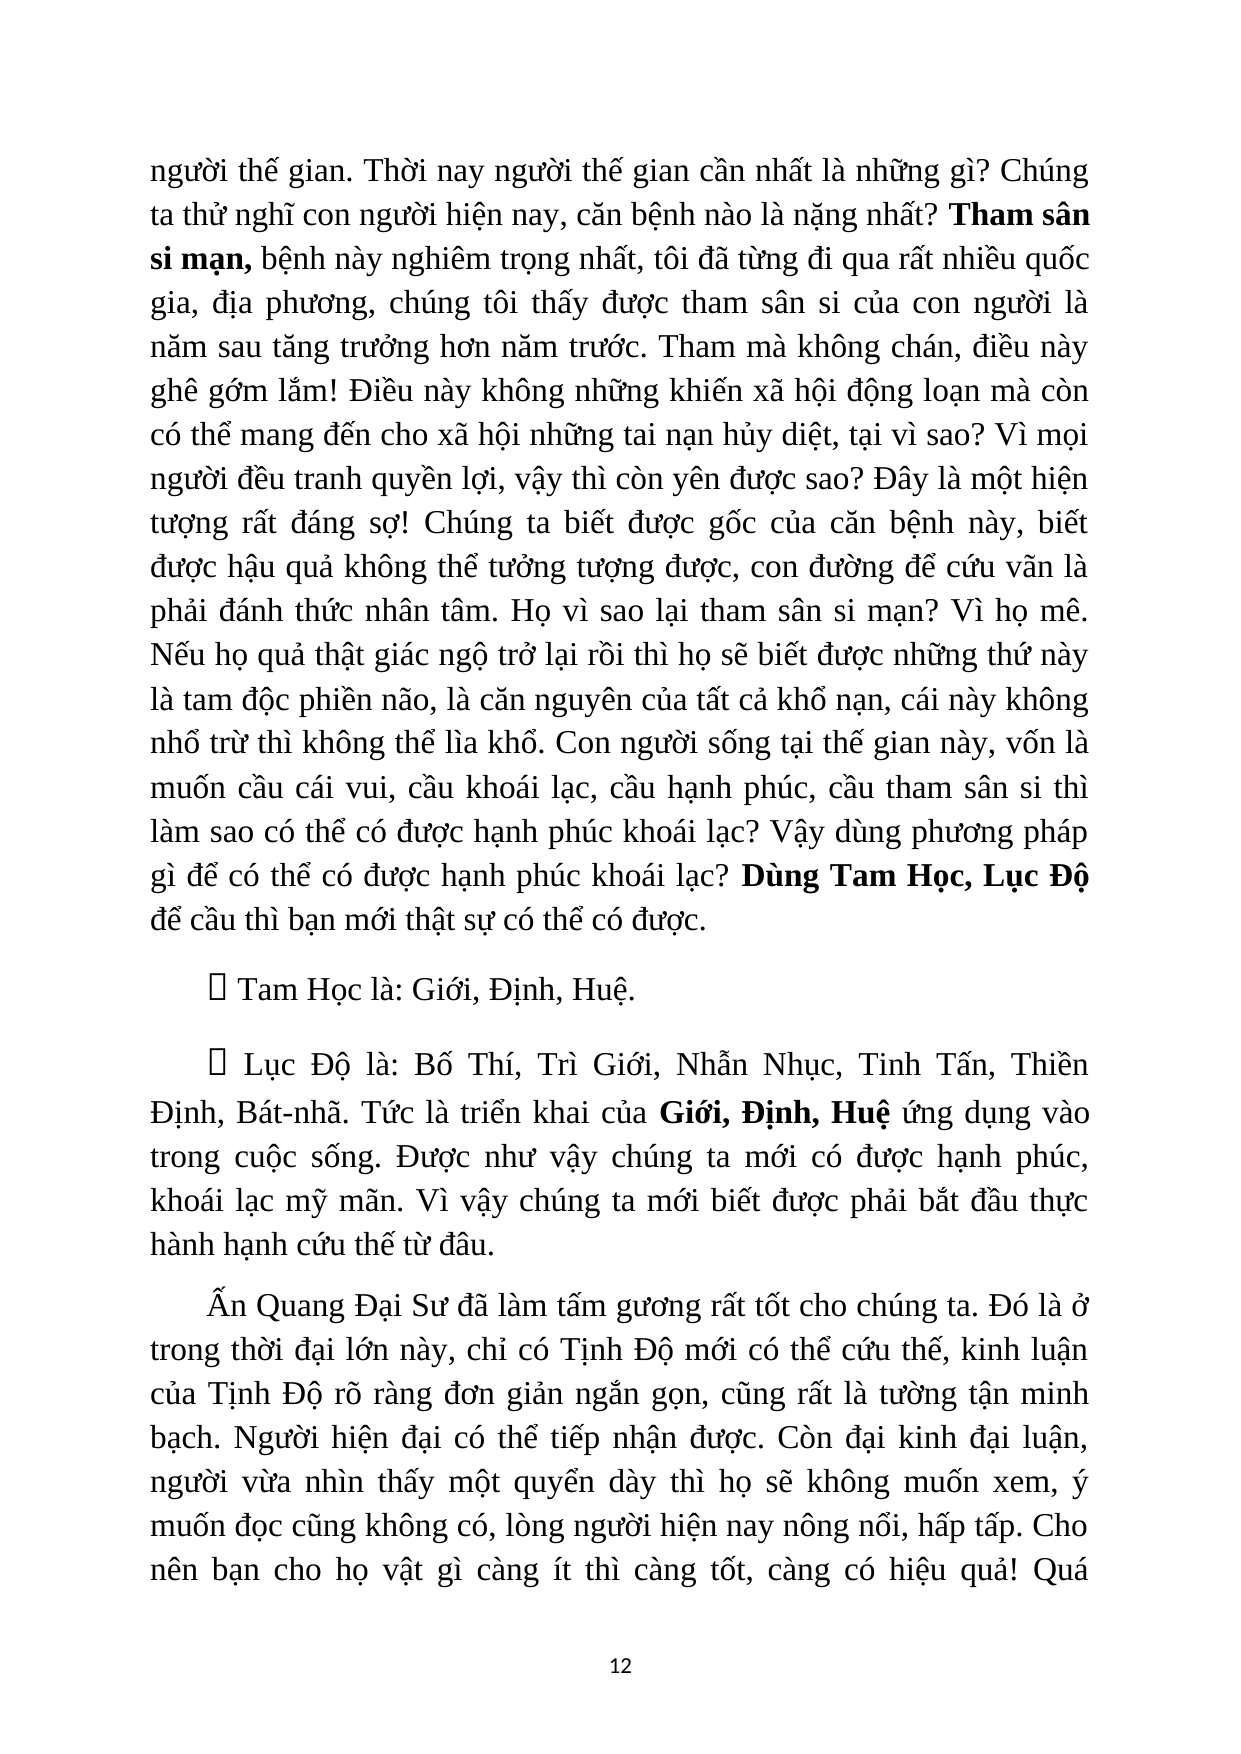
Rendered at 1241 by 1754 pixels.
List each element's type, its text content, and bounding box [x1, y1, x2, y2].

text  Tam Học là: Giới, Định, Huệ. [150, 960, 1090, 1011]
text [150, 1285, 1090, 1587]
text  Lục Độ là: Bố Thí, Trì Giới, Nhẫn Nhục, Tinh Tấn, Thiền Định, Bát-nhã. Tức là triển khai của Giới, Định, Huệ ứng dụng vào trong cuộc sống. Được như vậy chúng ta mới có được hạnh phúc, khoái lạc mỹ mãn. Vì vậy chúng ta mới biết được phải bắt đầu thực hành hạnh cứu thế từ đâu. [150, 1035, 1090, 1262]
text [150, 150, 1090, 937]
